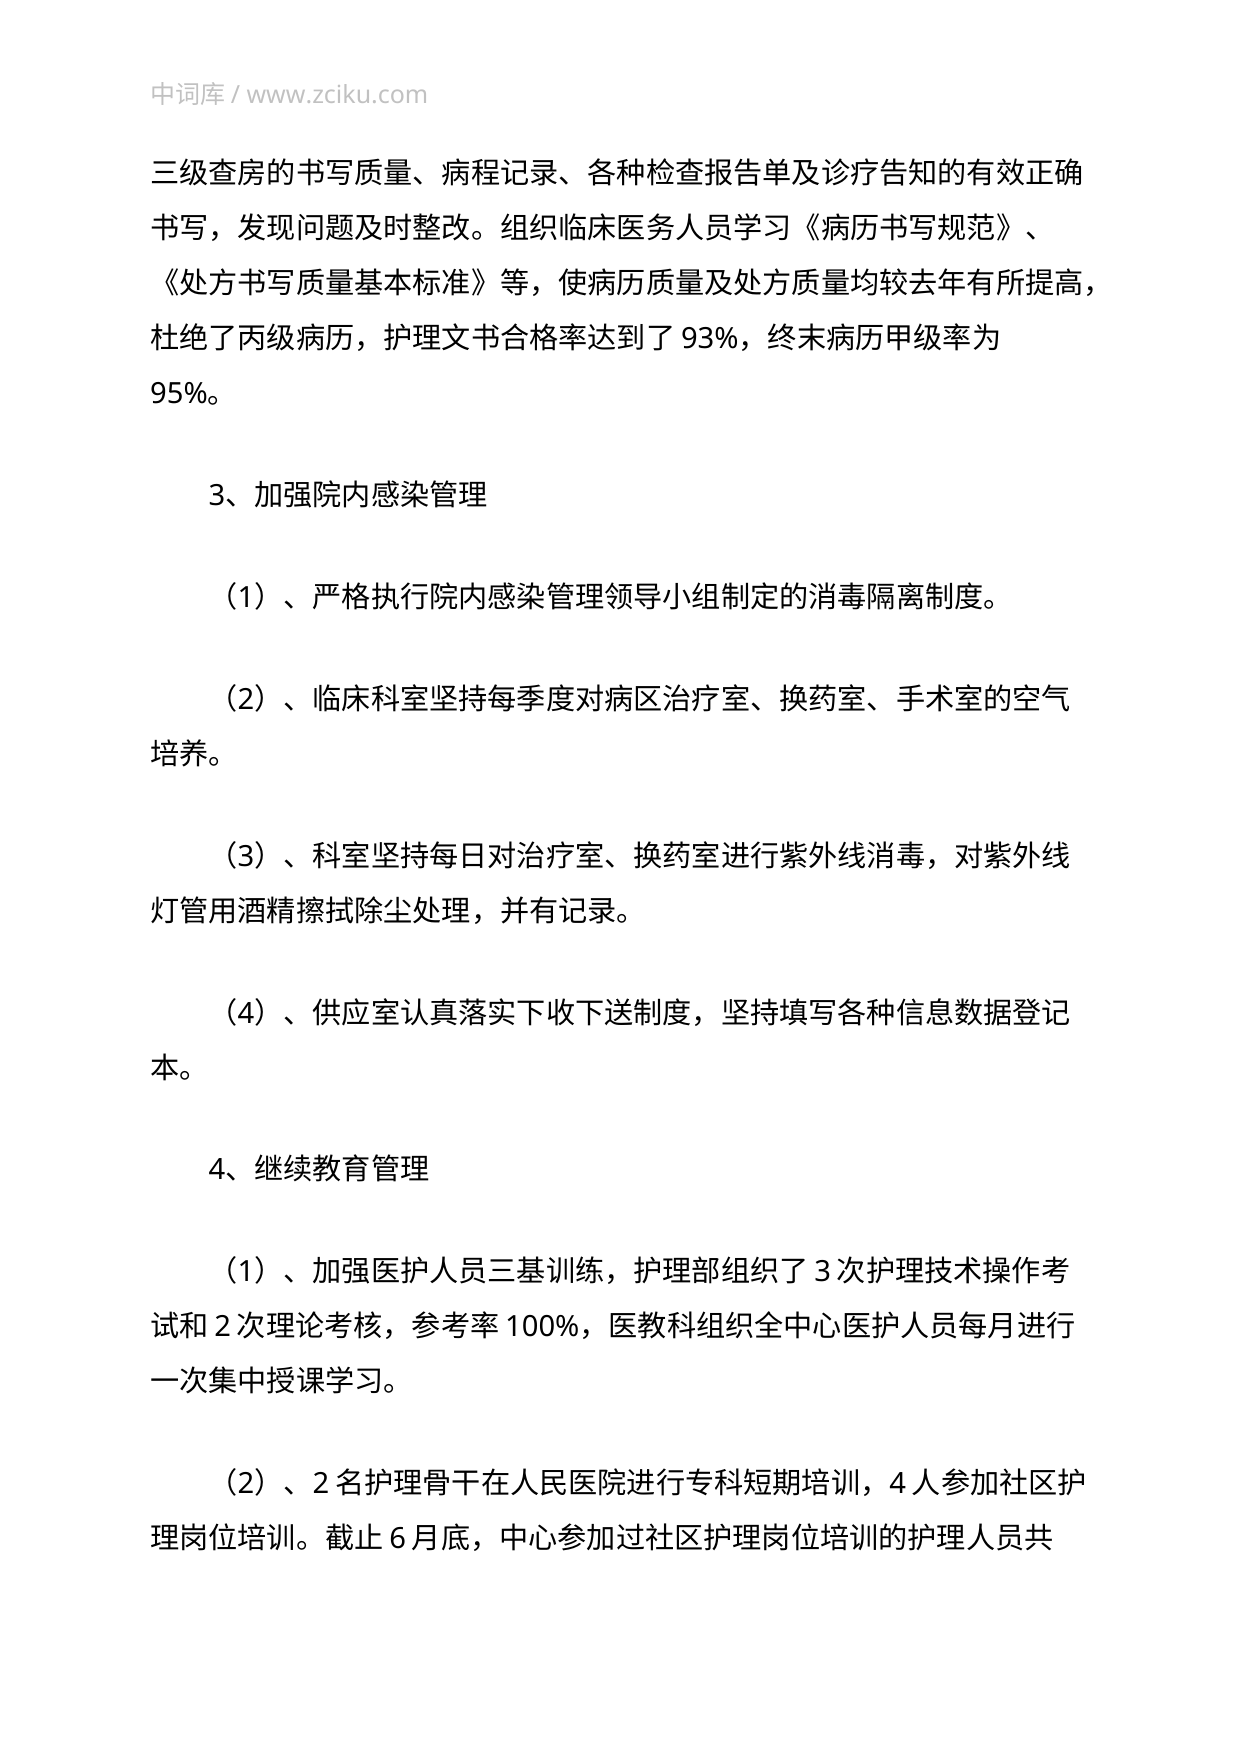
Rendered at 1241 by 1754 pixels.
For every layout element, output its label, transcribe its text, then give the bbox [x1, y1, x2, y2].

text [150, 1460, 1090, 1557]
text （1）、严格执行院内感染管理领导小组制定的消毒隔离制度。 [150, 574, 1090, 616]
text 3、加强院内感染管理 [150, 472, 1090, 514]
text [150, 150, 1090, 412]
text （2）、临床科室坚持每季度对病区治疗室、换药室、手术室的空气培养。 [150, 676, 1090, 773]
text 4、继续教育管理 [150, 1146, 1090, 1188]
text （1）、加强医护人员三基训练，护理部组织了3次护理技术操作考试和2次理论考核，参考率100%，医教科组织全中心医护人员每月进行一次集中授课学习。 [150, 1248, 1090, 1400]
text （3）、科室坚持每日对治疗室、换药室进行紫外线消毒，对紫外线灯管用酒精擦拭除尘处理，并有记录。 [150, 832, 1090, 930]
text （4）、供应室认真落实下收下送制度，坚持填写各种信息数据登记本。 [150, 989, 1090, 1086]
